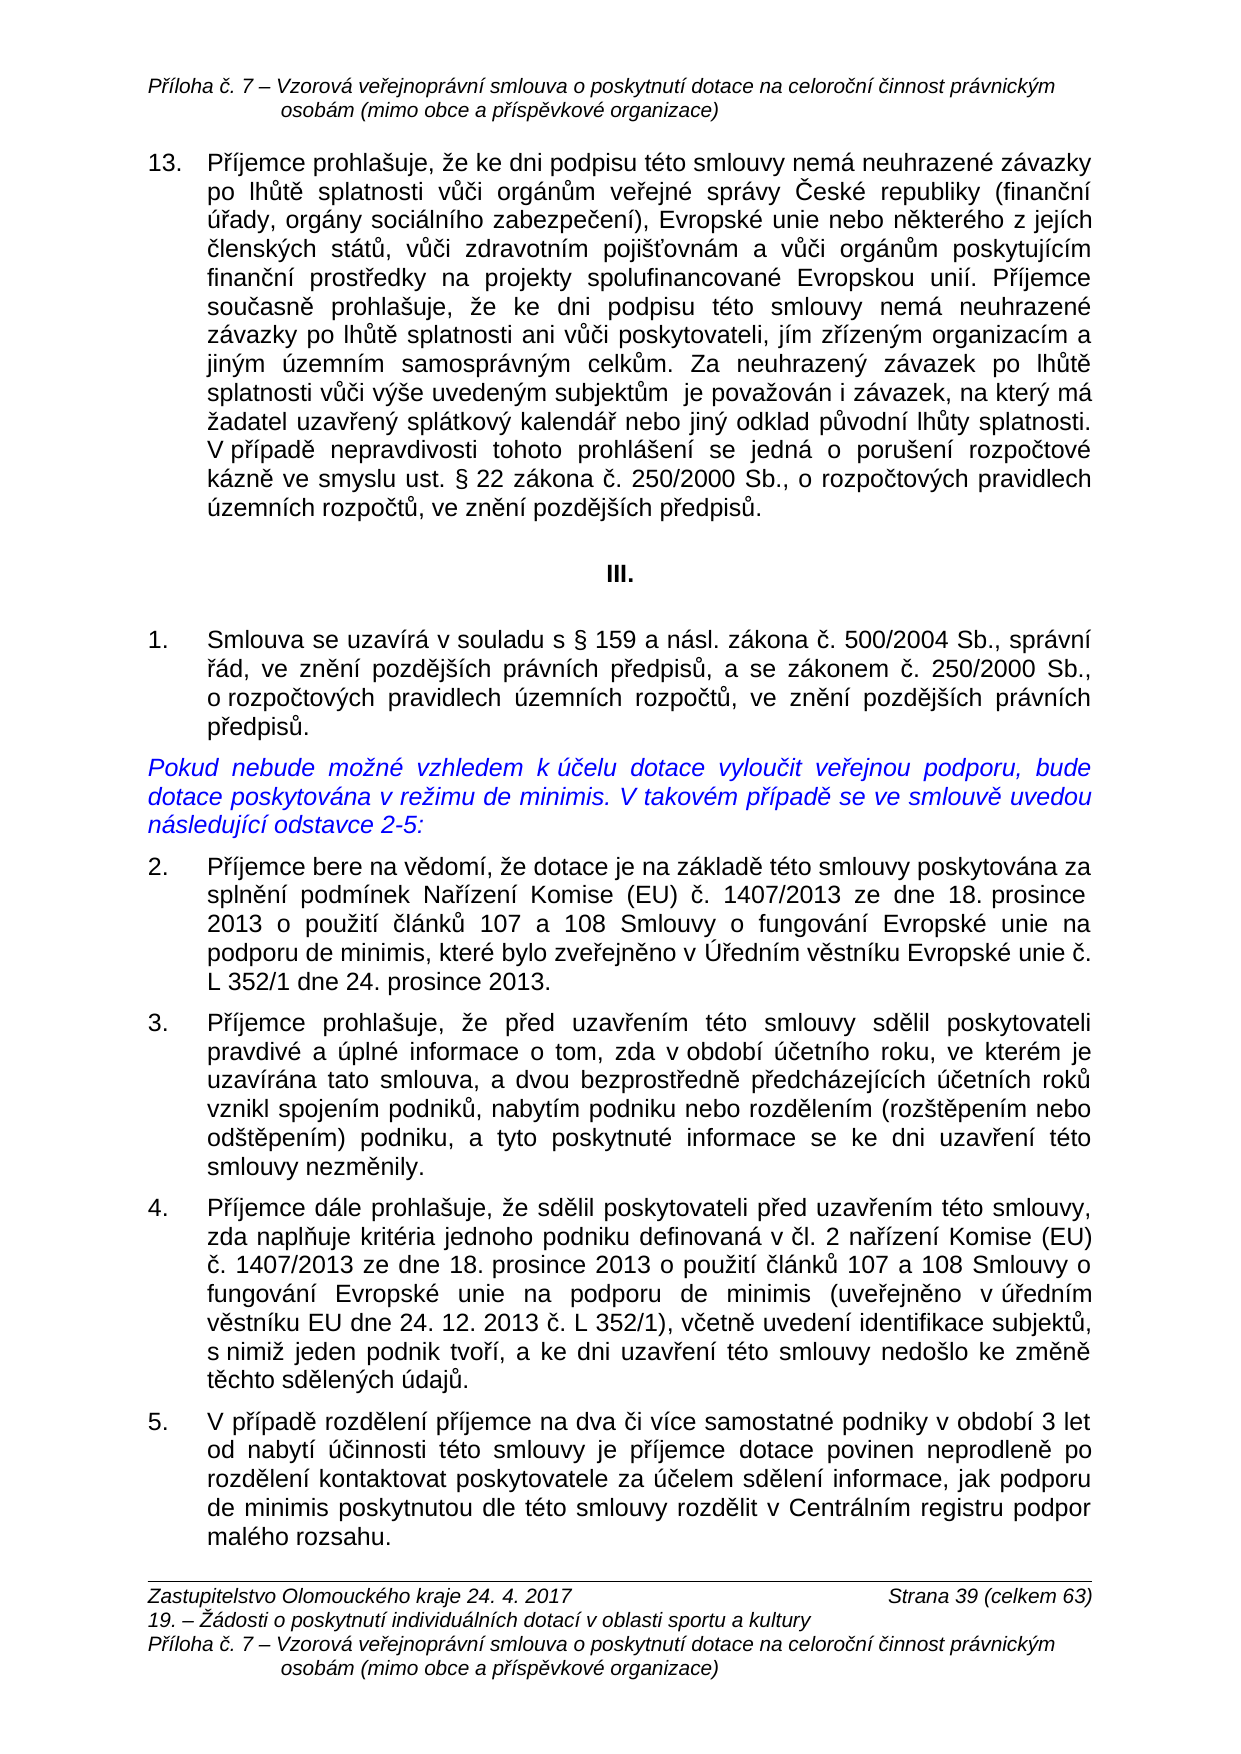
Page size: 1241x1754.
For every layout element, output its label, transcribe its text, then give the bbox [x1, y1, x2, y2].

list Příjemce prohlašuje, že před uzavřením této smlouvy sdělil poskytovateli pravdivé a úplné informace o tom, zda v období účetního roku, ve kterém je uzavírána tato smlouva, a dvou bezprostředně předcházejících účetních roků vznikl spojením podniků, nabytím podniku nebo rozdělením (rozštěpením nebo odštěpením) podniku, a tyto poskytnuté informace se ke dni uzavření této smlouvy nezměnily. [148, 1008, 1092, 1180]
text Pokud nebude možné vzhledem k účelu dotace vyloučit veřejnou podporu, bude dotace poskytována v režimu de minimis. V takovém případě se ve smlouvě uvedou následující odstavce 2-5: [148, 753, 1092, 839]
list Příjemce bere na vědomí, že dotace je na základě této smlouvy poskytována za splnění podmínek Nařízení Komise (EU) č. 1407/2013 ze dne 18. prosince 2013 o použití článků 107 a 108 Smlouvy o fungování Evropské unie na podporu de minimis, které bylo zveřejněno v Úředním věstníku Evropské unie č. L 352/1 dne 24. prosince 2013. [148, 851, 1092, 995]
text III. [148, 559, 1092, 588]
list Smlouva se uzavírá v souladu s § 159 a násl. zákona č. 500/2004 Sb., správní řád, ve znění pozdějších právních předpisů, a se zákonem č. 250/2000 Sb., o rozpočtových pravidlech územních rozpočtů, ve znění pozdějších právních předpisů. [148, 625, 1092, 740]
list Příjemce prohlašuje, že ke dni podpisu této smlouvy nemá neuhrazené závazky po lhůtě splatnosti vůči orgánům veřejné správy České republiky (finanční úřady, orgány sociálního zabezpečení), Evropské unie nebo některého z jejích členských států, vůči zdravotním pojišťovnám a vůči orgánům poskytujícím finanční prostředky na projekty spolufinancované Evropskou unií. Příjemce současně prohlašuje, že ke dni podpisu této smlouvy nemá neuhrazené závazky po lhůtě splatnosti ani vůči poskytovateli, jím zřízeným organizacím a jiným územním samosprávným celkům. Za neuhrazený závazek po lhůtě splatnosti vůči výše uvedeným subjektům je považován i závazek, na který má žadatel uzavřený splátkový kalendář nebo jiný odklad původní lhůty splatnosti. V případě nepravdivosti tohoto prohlášení se jedná o porušení rozpočtové kázně ve smyslu ust. § 22 zákona č. 250/2000 Sb., o rozpočtových pravidlech územních rozpočtů, ve znění pozdějších předpisů. [148, 148, 1092, 521]
list V případě rozdělení příjemce na dva či více samostatné podniky v období 3 let od nabytí účinnosti této smlouvy je příjemce dotace povinen neprodleně po rozdělení kontaktovat poskytovatele za účelem sdělení informace, jak podporu de minimis poskytnutou dle této smlouvy rozdělit v Centrálním registru podpor malého rozsahu. [148, 1406, 1092, 1550]
list Příjemce dále prohlašuje, že sdělil poskytovateli před uzavřením této smlouvy, zda naplňuje kritéria jednoho podniku definovaná v čl. 2 nařízení Komise (EU) č. 1407/2013 ze dne 18. prosince 2013 o použití článků 107 a 108 Smlouvy o fungování Evropské unie na podporu de minimis (uveřejněno v úředním věstníku EU dne 24. 12. 2013 č. L 352/1), včetně uvedení identifikace subjektů, s nimiž jeden podnik tvoří, a ke dni uzavření této smlouvy nedošlo ke změně těchto sdělených údajů. [148, 1193, 1092, 1394]
